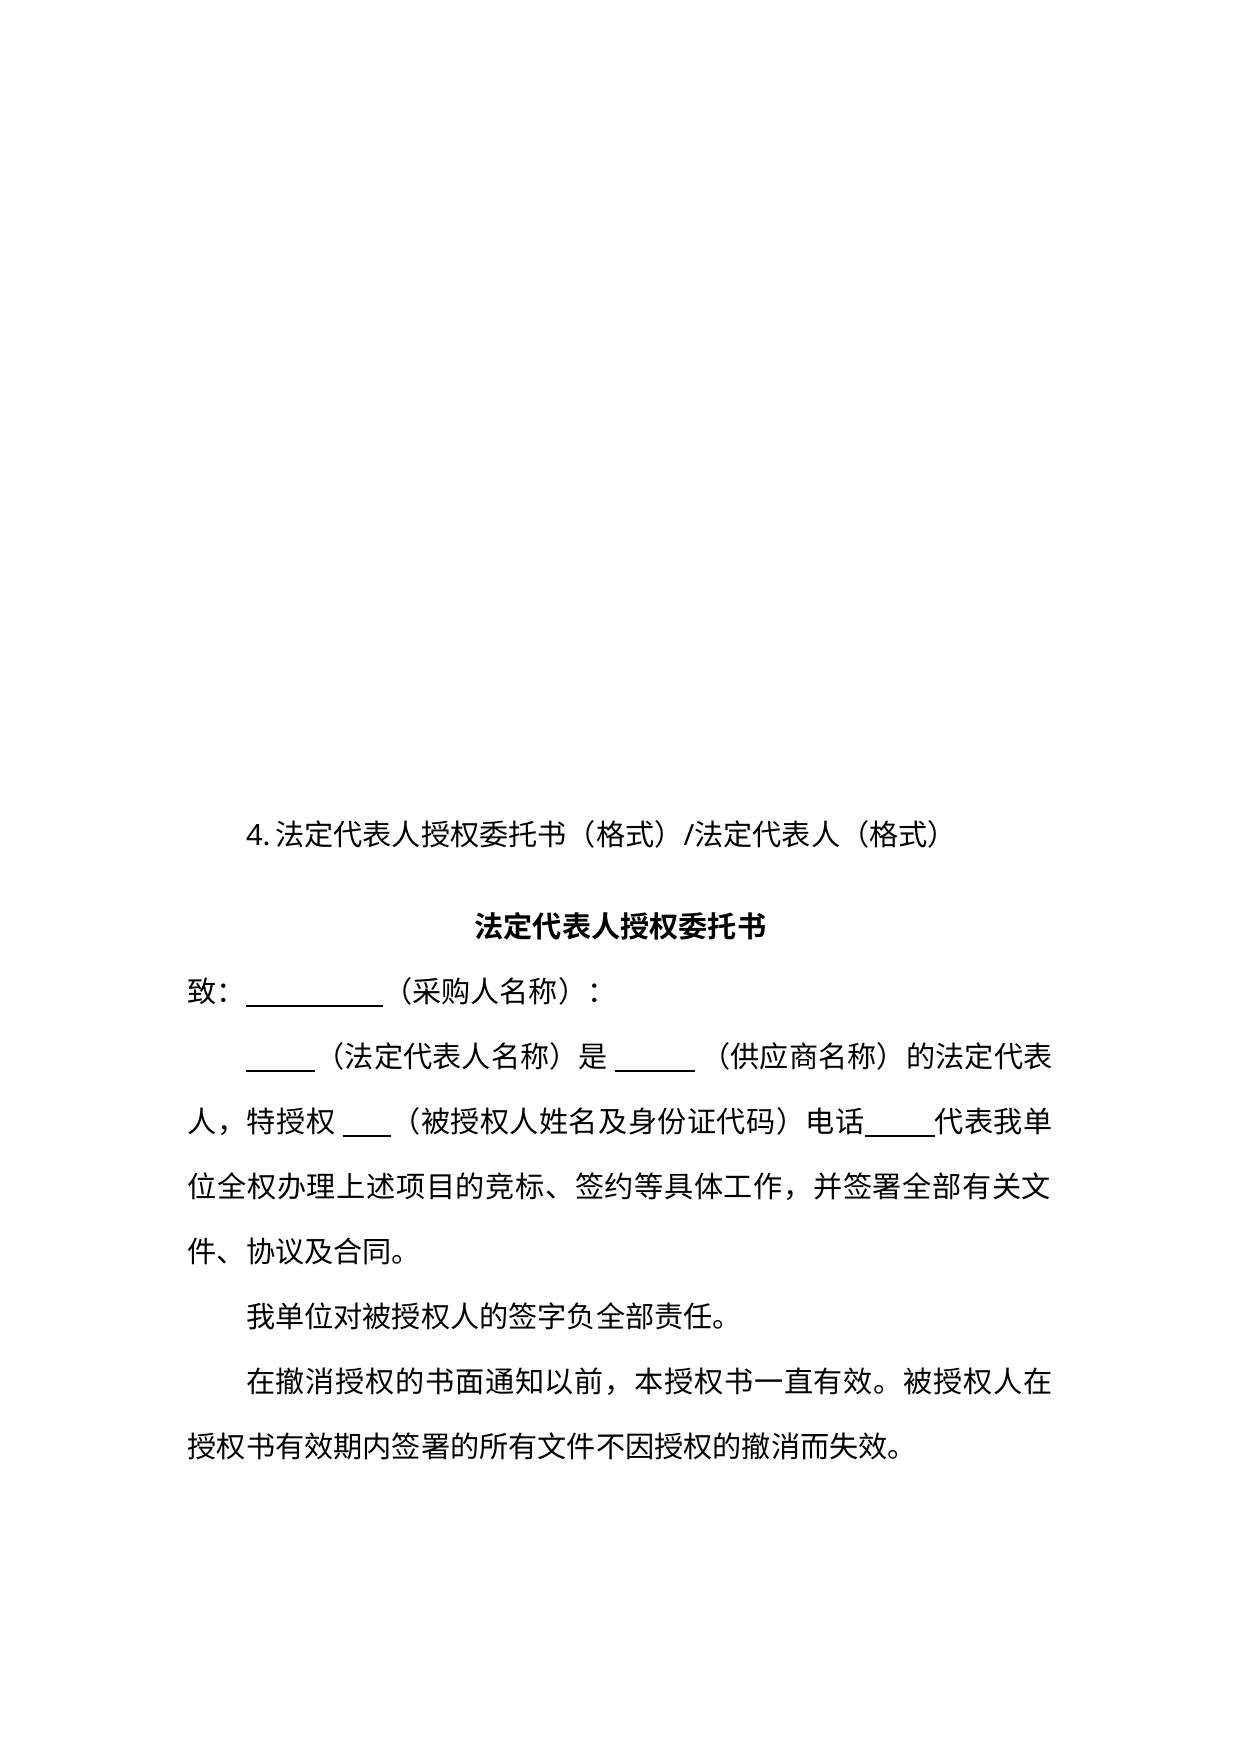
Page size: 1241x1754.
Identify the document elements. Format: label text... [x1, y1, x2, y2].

list 法定代表人授权委托书 [187, 892, 1053, 957]
subtitle 法定代表人授权委托书（格式）/法定代表人（格式） [187, 800, 1053, 865]
list 致： （采购人名称）： [187, 957, 1053, 1022]
list 在撤消授权的书面通知以前，本授权书一直有效。被授权人在授权书有效期内签署的所有文件不因授权的撤消而失效。 [187, 1347, 1053, 1477]
list （法定代表人名称）是 （供应商名称）的法定代表人，特授权 （被授权人姓名及身份证代码）电话 代表我单位全权办理上述项目的竞标、签约等具体工作，并签署全部有关文件、协议及合同。 [187, 1022, 1053, 1282]
list 我单位对被授权人的签字负全部责任。 [187, 1282, 1053, 1347]
